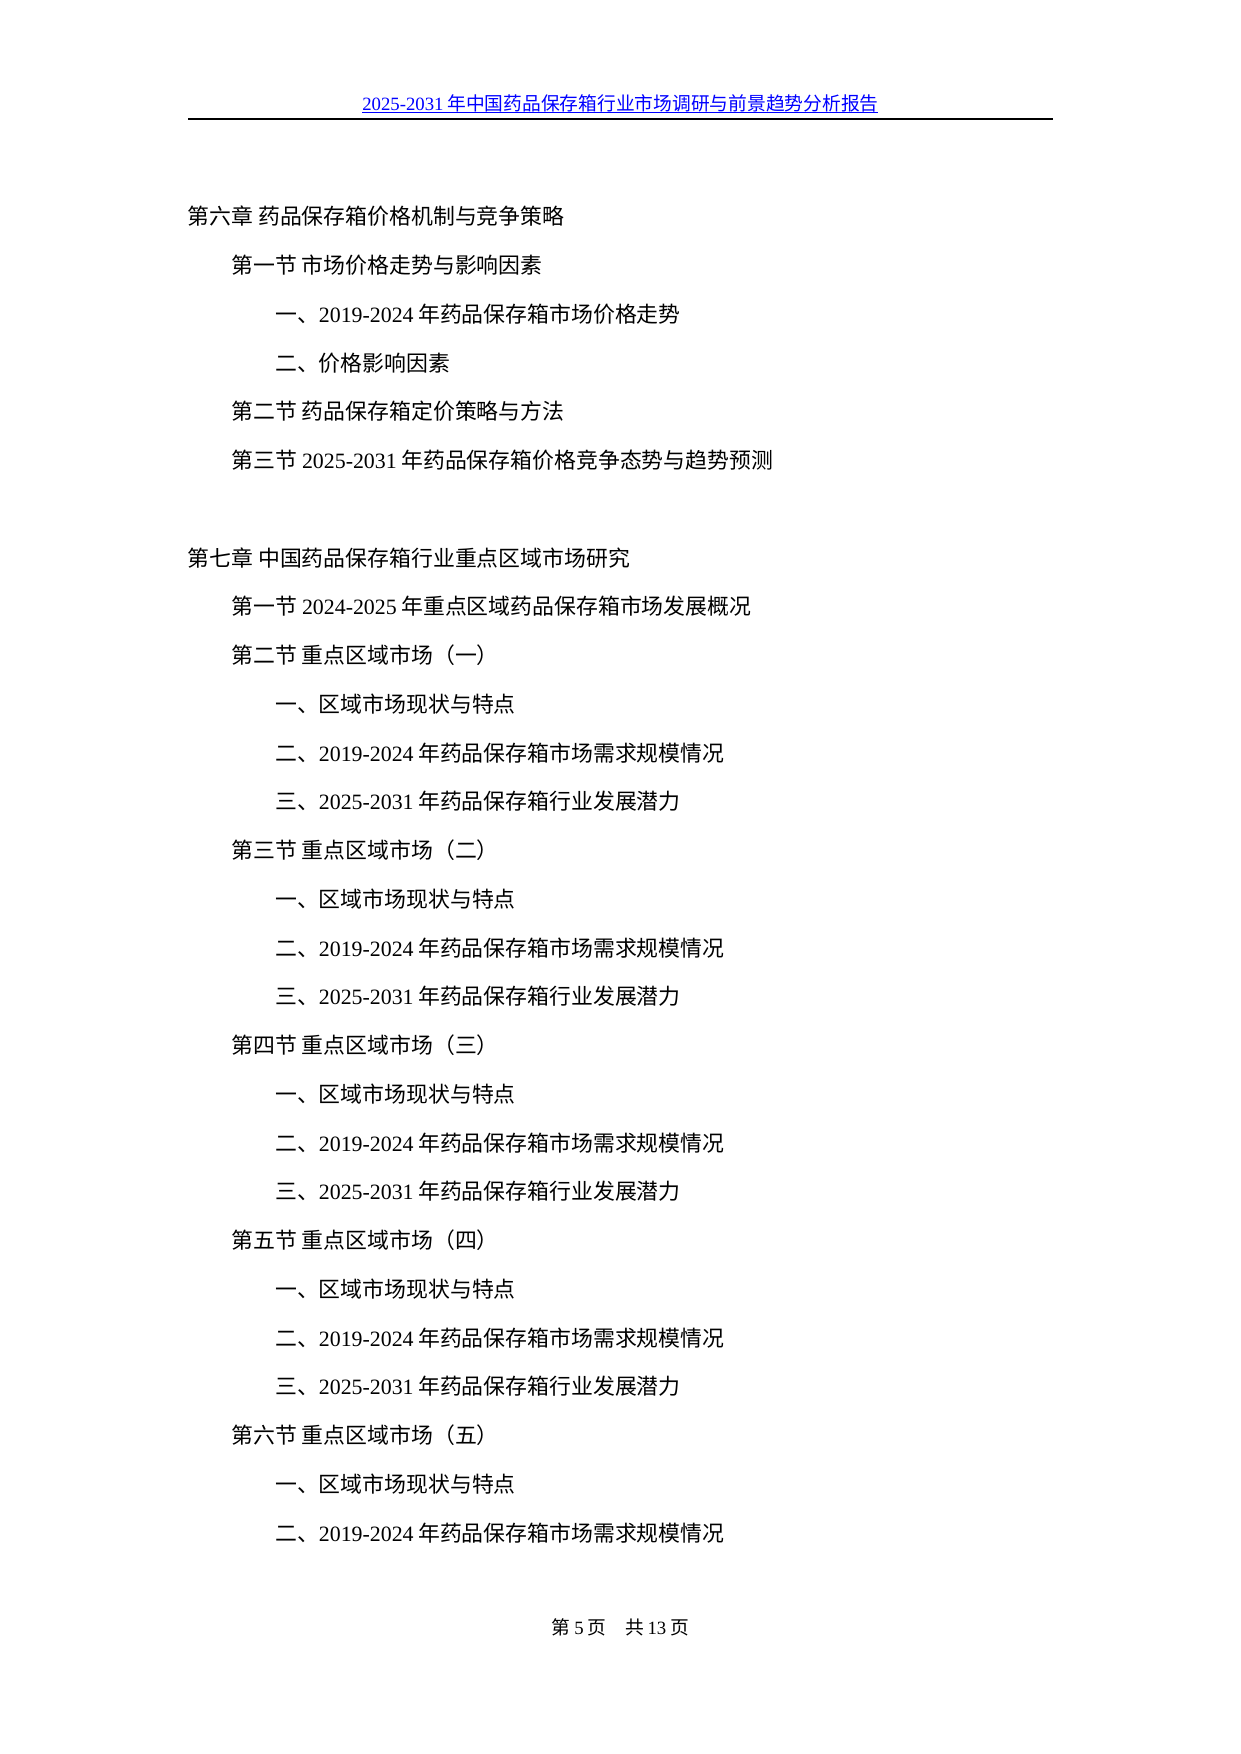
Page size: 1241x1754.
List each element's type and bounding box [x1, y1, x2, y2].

text [187, 150, 1053, 1548]
